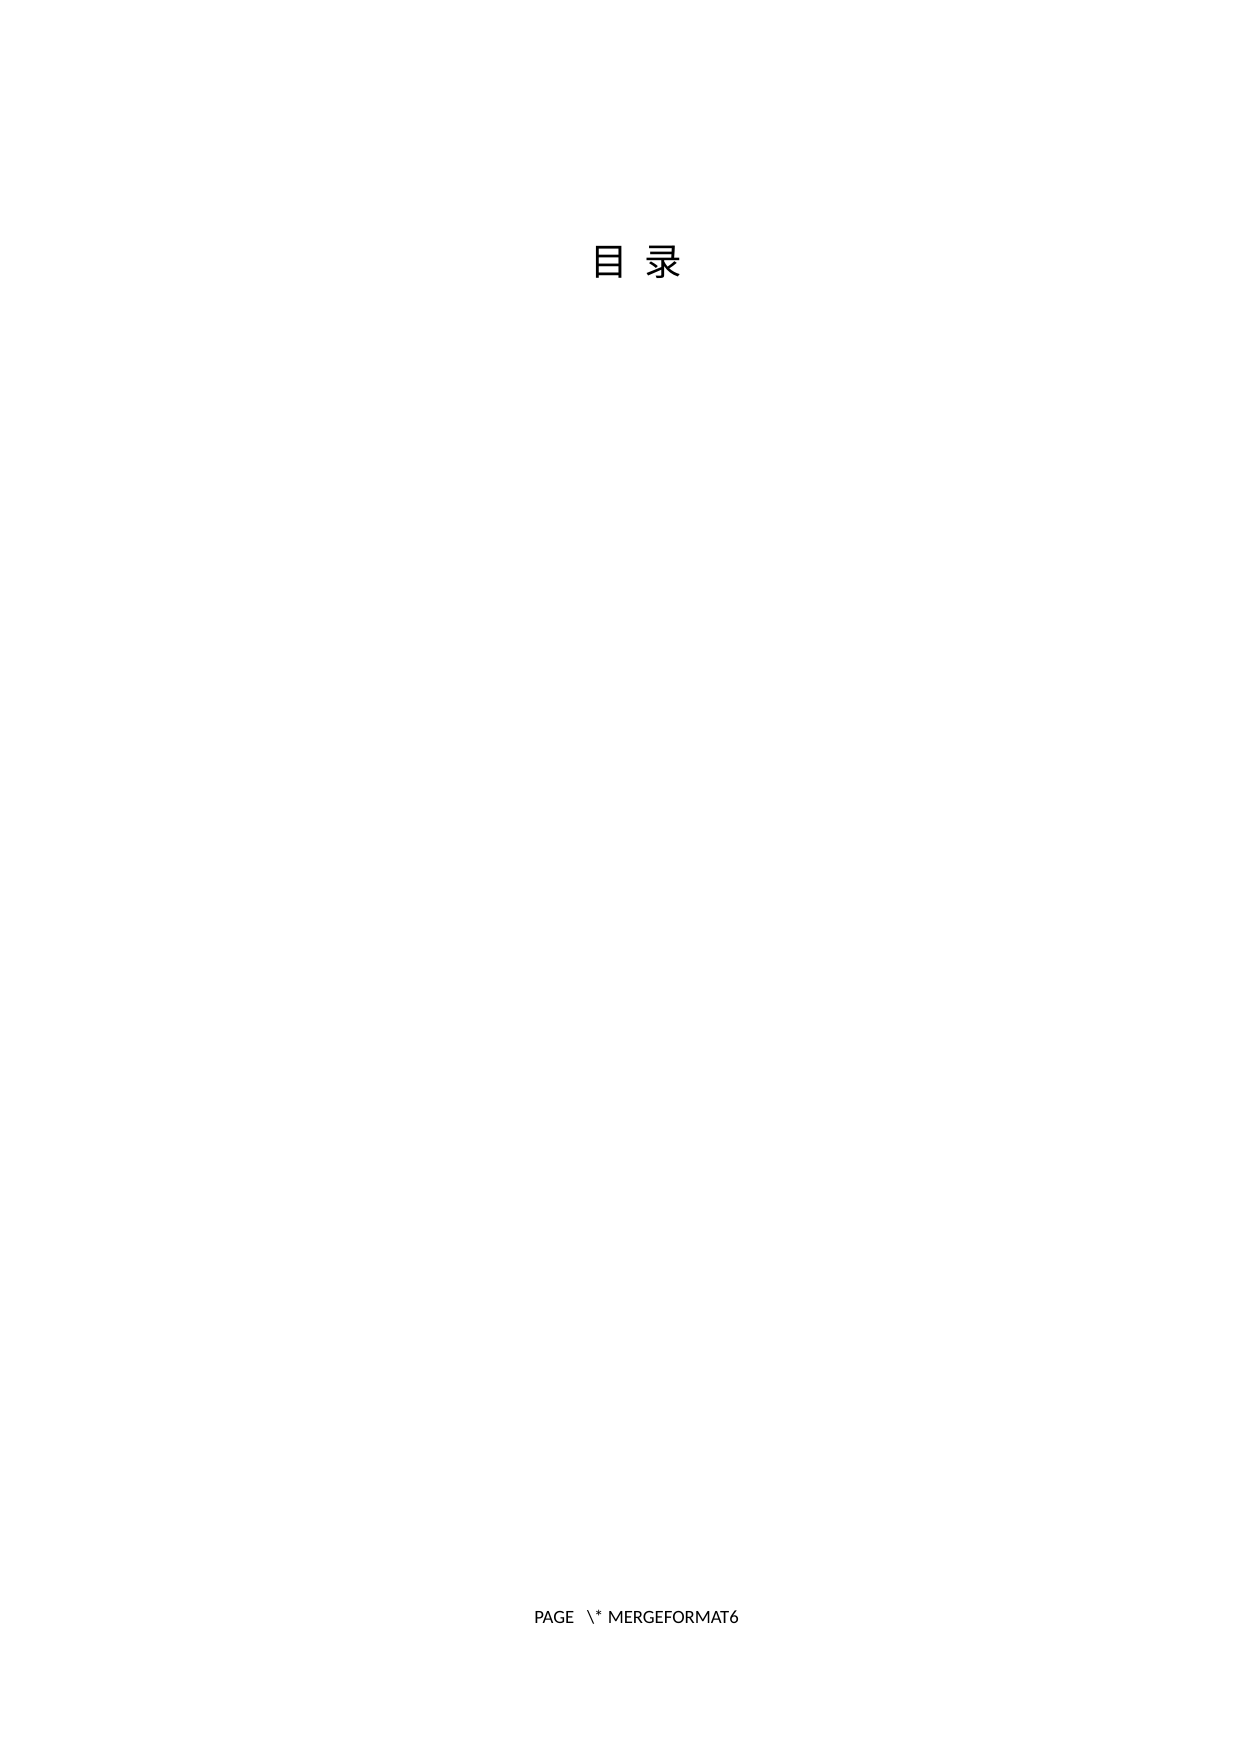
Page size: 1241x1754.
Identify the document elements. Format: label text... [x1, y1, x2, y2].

text 目 录 [187, 227, 1085, 292]
